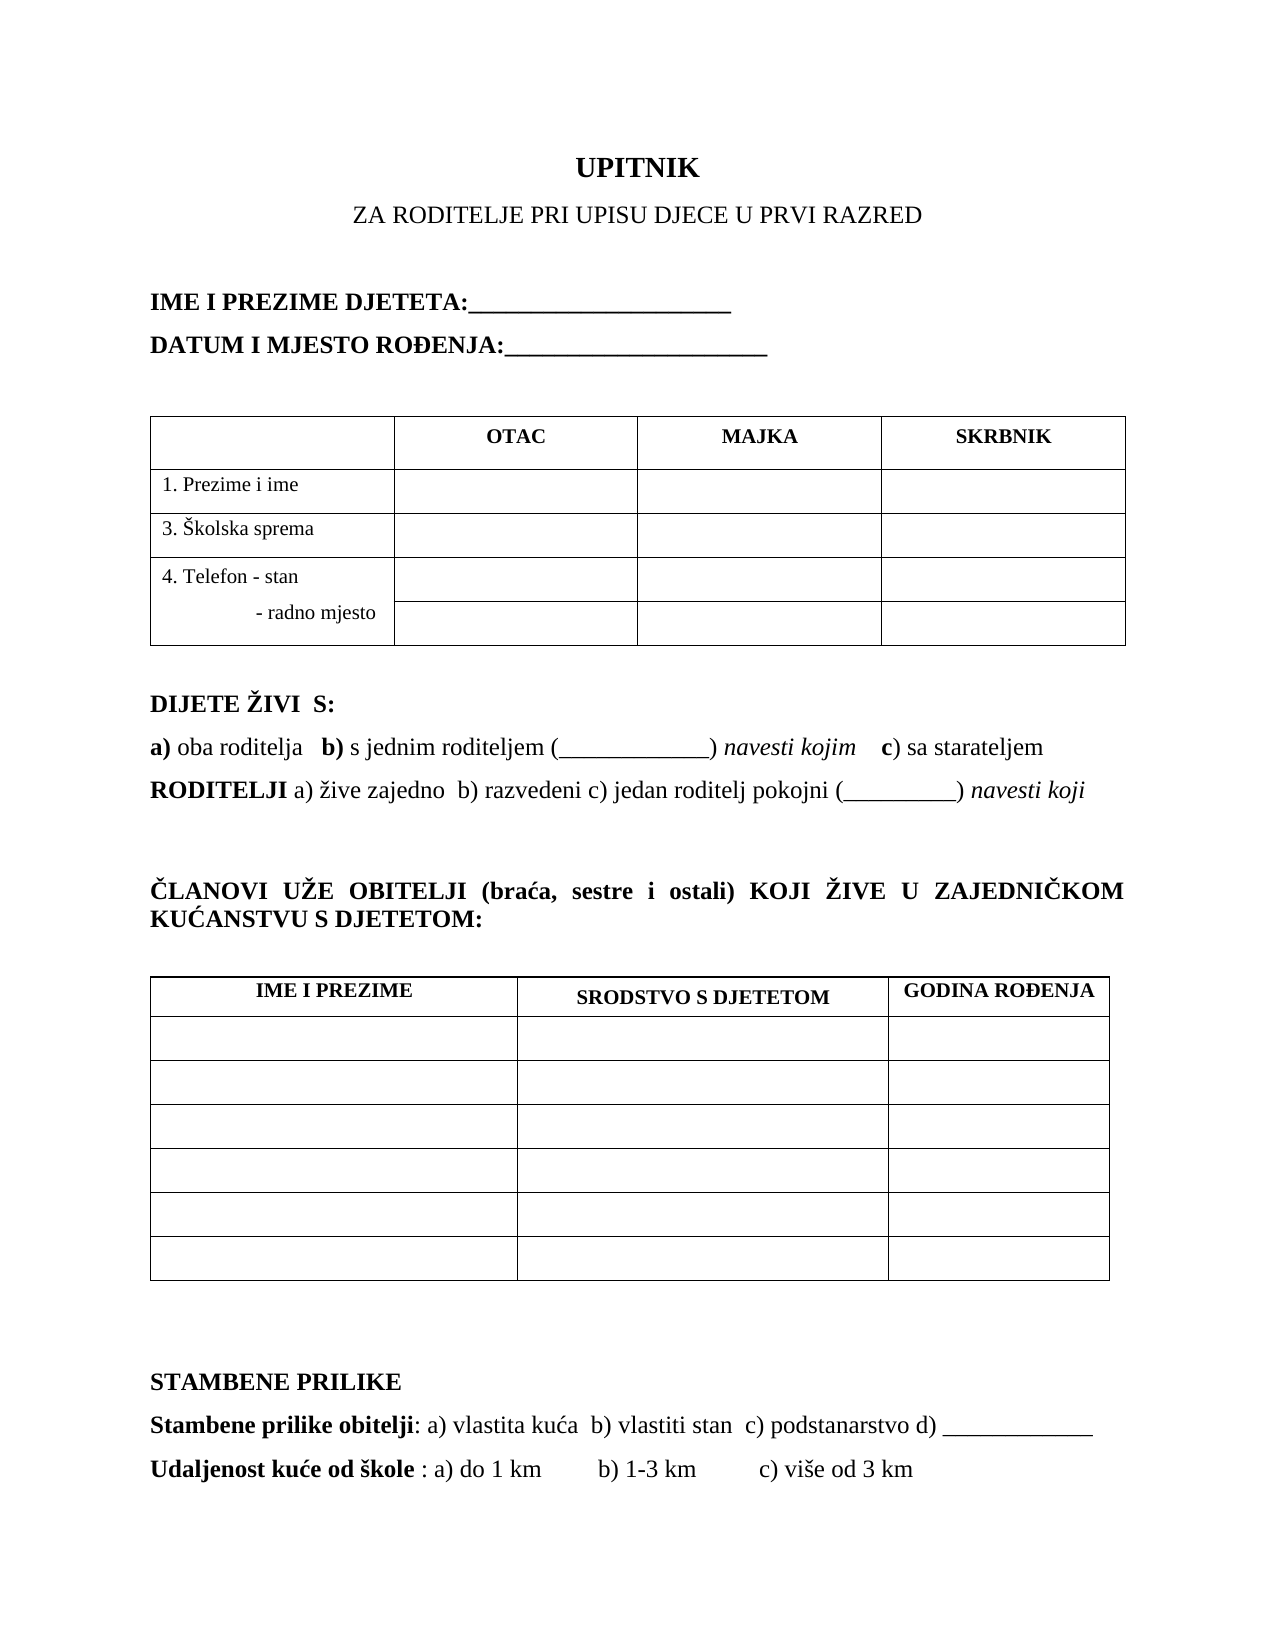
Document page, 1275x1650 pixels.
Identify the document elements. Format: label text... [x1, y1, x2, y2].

table_header [151, 417, 394, 468]
table_cell [518, 1105, 888, 1148]
text Udaljenost kuće od škole : a) do 1 km b) 1-3 km c) više od 3 km [150, 1454, 1125, 1482]
table_header OTAC [395, 417, 637, 468]
text DATUM I MJESTO ROĐENJA:_____________________ [150, 330, 1125, 358]
table_cell [882, 470, 1125, 513]
text RODITELJI a) žive zajedno b) razvedeni c) jedan roditelj pokojni (_________) navesti koji [150, 775, 1125, 804]
table_header SKRBNIK [882, 417, 1125, 468]
table_cell [638, 602, 881, 645]
table_cell 1. Prezime i ime [151, 470, 394, 513]
table_cell [638, 558, 881, 601]
table_cell [638, 470, 881, 513]
text ZA RODITELJE PRI UPISU DJECE U PRVI RAZRED [150, 200, 1125, 229]
table_header SRODSTVO S DJETETOM [518, 978, 888, 1016]
table_cell 4. Telefon - stan - radno mjesto [151, 558, 394, 645]
table_cell [882, 514, 1125, 557]
table_header MAJKA [638, 417, 881, 468]
text Stambene prilike obitelji: a) vlastita kuća b) vlastiti stan c) podstanarstvo d) ____________ [150, 1411, 1125, 1439]
table_cell [151, 1193, 517, 1236]
table_cell [889, 1017, 1109, 1060]
text ČLANOVI UŽE OBITELJI (braća, sestre i ostali) KOJI ŽIVE U ZAJEDNIČKOM KUĆANSTVU S DJETETOM: [150, 876, 1125, 933]
table_cell [518, 1017, 888, 1060]
text UPITNIK [150, 150, 1125, 183]
text IME I PREZIME DJETETA:_____________________ [150, 287, 1125, 315]
table_cell [395, 558, 637, 601]
text STAMBENE PRILIKE [150, 1367, 1125, 1396]
table_cell [395, 514, 637, 557]
text DIJETE ŽIVI S: [150, 689, 1125, 718]
table_cell [395, 470, 637, 513]
table_cell [151, 1017, 517, 1060]
table_cell [151, 1061, 517, 1104]
table_cell [518, 1237, 888, 1280]
table_header IME I PREZIME [151, 978, 517, 1016]
table_cell [889, 1105, 1109, 1148]
table_cell [518, 1193, 888, 1236]
table_cell [882, 602, 1125, 645]
table_cell [889, 1149, 1109, 1192]
table_cell [151, 1237, 517, 1280]
table_cell [151, 1105, 517, 1148]
table_cell [889, 1237, 1109, 1280]
table_cell [395, 602, 637, 645]
table_cell [889, 1061, 1109, 1104]
table_header GODINA ROĐENJA [889, 978, 1109, 1016]
text a) oba roditelja b) s jednim roditeljem (____________) navesti kojim c) sa starateljem [150, 732, 1125, 761]
table_cell [518, 1149, 888, 1192]
table_cell 3. Školska sprema [151, 514, 394, 557]
table_cell [882, 558, 1125, 601]
table_cell [518, 1061, 888, 1104]
table_cell [638, 514, 881, 557]
table_cell [889, 1193, 1109, 1236]
table_cell [151, 1149, 517, 1192]
